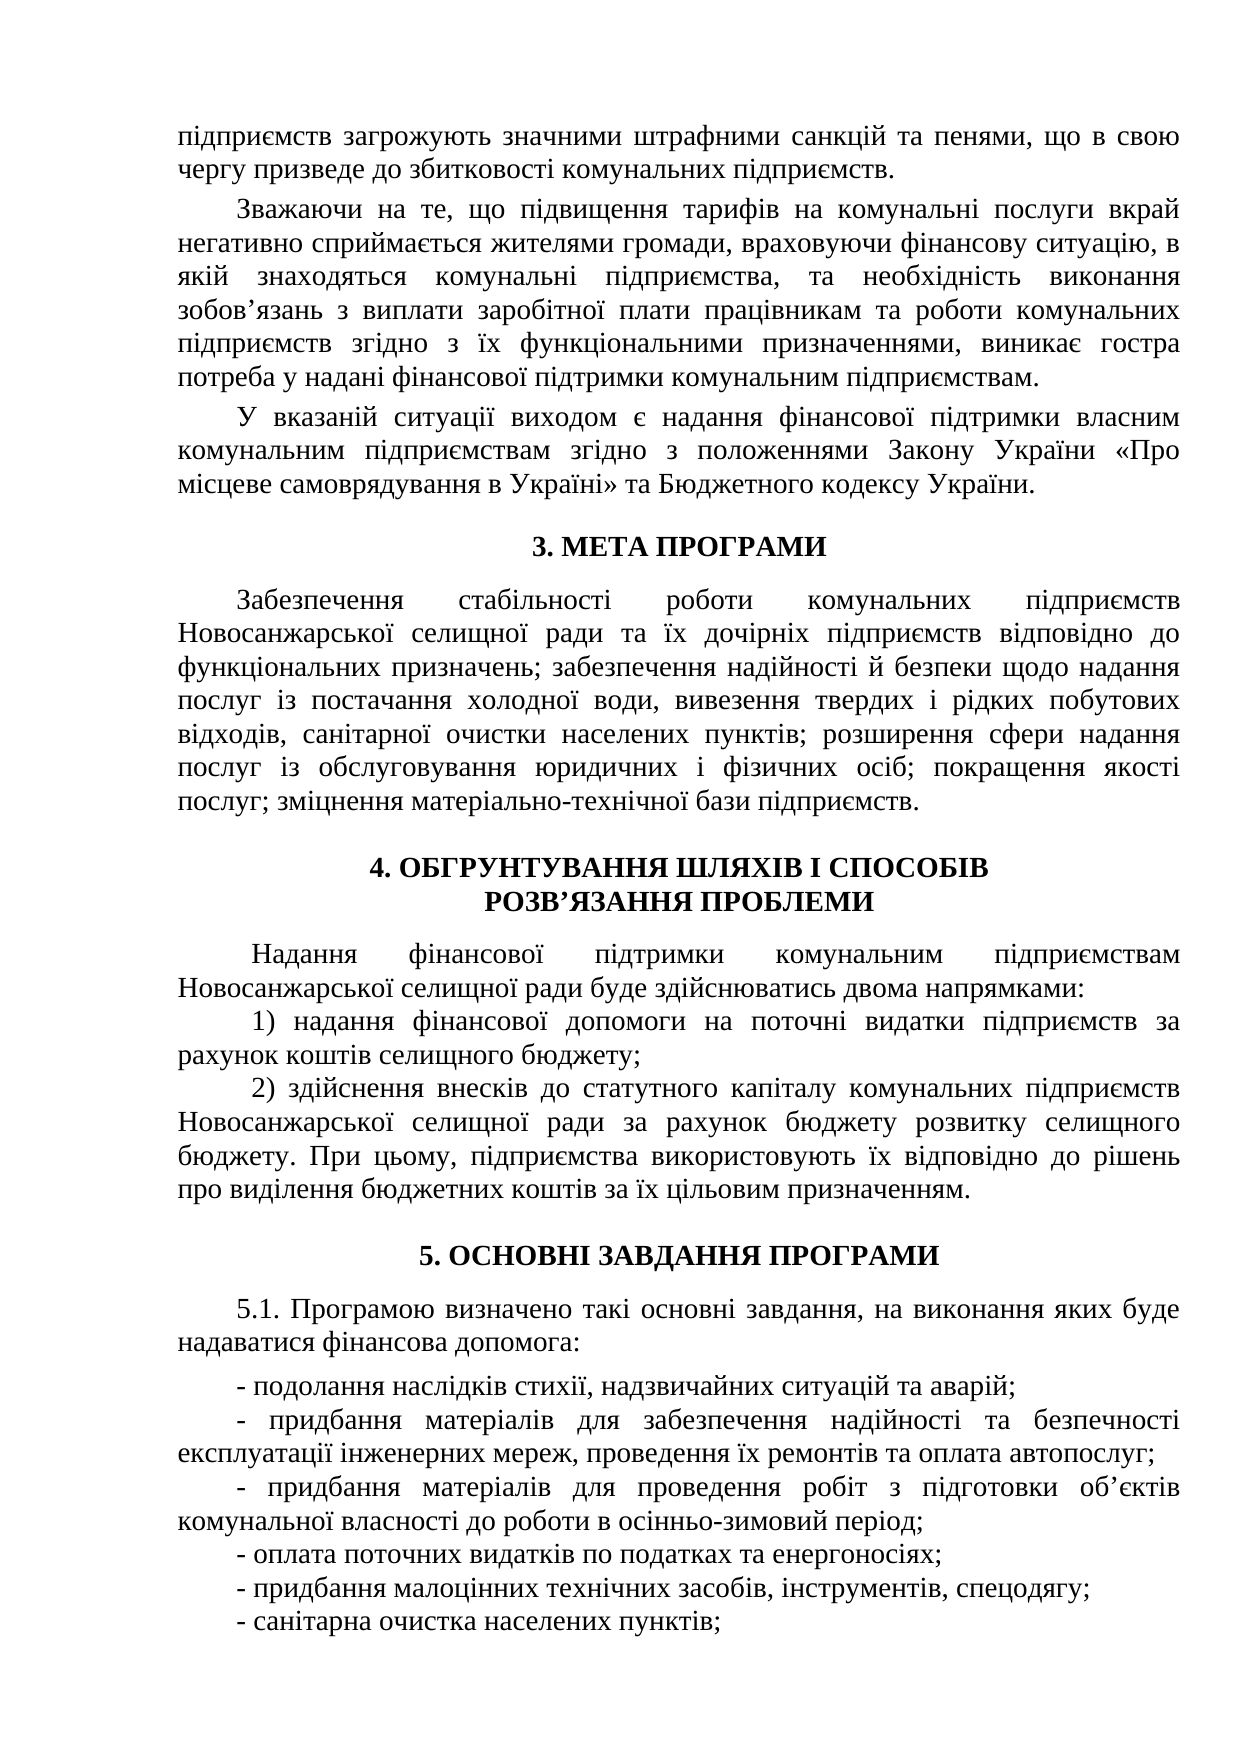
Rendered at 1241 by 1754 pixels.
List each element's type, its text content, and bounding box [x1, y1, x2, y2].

text У вказаній ситуації виходом є надання фінансової підтримки власним комунальним підприємствам згідно з положеннями Закону України «Про місцеве самоврядування в Україні» та Бюджетного кодексу України. [177, 399, 1181, 499]
text 1) надання фінансової допомоги на поточні видатки підприємств за рахунок коштів селищного бюджету; [177, 1003, 1181, 1071]
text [177, 118, 1181, 185]
text 5. ОСНОВНІ ЗАВДАННЯ ПРОГРАМИ [177, 1238, 1181, 1272]
text 4. ОБГРУНТУВАННЯ ШЛЯХІВ І СПОСОБІВ [177, 850, 1181, 884]
text 3. МЕТА ПРОГРАМИ [177, 529, 1181, 563]
text - подолання наслідків стихії, надзвичайних ситуацій та аварій; [177, 1368, 1181, 1402]
text - придбання матеріалів для проведення робіт з підготовки об’єктів комунальної власності до роботи в осінньо-зимовий період; [177, 1469, 1181, 1536]
text - санітарна очистка населених пунктів; [177, 1603, 1181, 1637]
text 2) здійснення внесків до статутного капіталу комунальних підприємств Новосанжарської селищної ради за рахунок бюджету розвитку селищного бюджету. При цьому, підприємства використовують їх відповідно до рішень про виділення бюджетних коштів за їх цільовим призначенням. [177, 1071, 1181, 1205]
text Забезпечення стабільності роботи комунальних підприємств Новосанжарської селищної ради та їх дочірніх підприємств відповідно до функціональних призначень; забезпечення надійності й безпеки щодо надання послуг із постачання холодної води, вивезення твердих і рідких побутових відходів, санітарної очистки населених пунктів; розширення сфери надання послуг із обслуговування юридичних і фізичних осіб; покращення якості послуг; зміцнення матеріально-технічної бази підприємств. [177, 582, 1181, 817]
text - придбання матеріалів для забезпечення надійності та безпечності експлуатації інженерних мереж, проведення їх ремонтів та оплата автопослуг; [177, 1402, 1181, 1469]
text РОЗВʼЯЗАННЯ ПРОБЛЕМИ [177, 884, 1181, 917]
text Зважаючи на те, що підвищення тарифів на комунальні послуги вкрай негативно сприймається жителями громади, враховуючи фінансову ситуацію, в якій знаходяться комунальні підприємства, та необхідність виконання зобов’язань з виплати заробітної плати працівникам та роботи комунальних підприємств згідно з їх функціональними призначеннями, виникає гостра потреба у надані фінансової підтримки комунальним підприємствам. [177, 191, 1181, 393]
text Надання фінансової підтримки комунальним підприємствам Новосанжарської селищної ради буде здійснюватись двома напрямками: [177, 936, 1181, 1003]
text - оплата поточних видатків по податках та енергоносіях; [177, 1536, 1181, 1570]
text - придбання малоцінних технічних засобів, інструментів, спецодягу; [177, 1570, 1181, 1603]
text 5.1. Програмою визначено такі основні завдання, на виконання яких буде надаватися фінансова допомога: [177, 1291, 1181, 1358]
